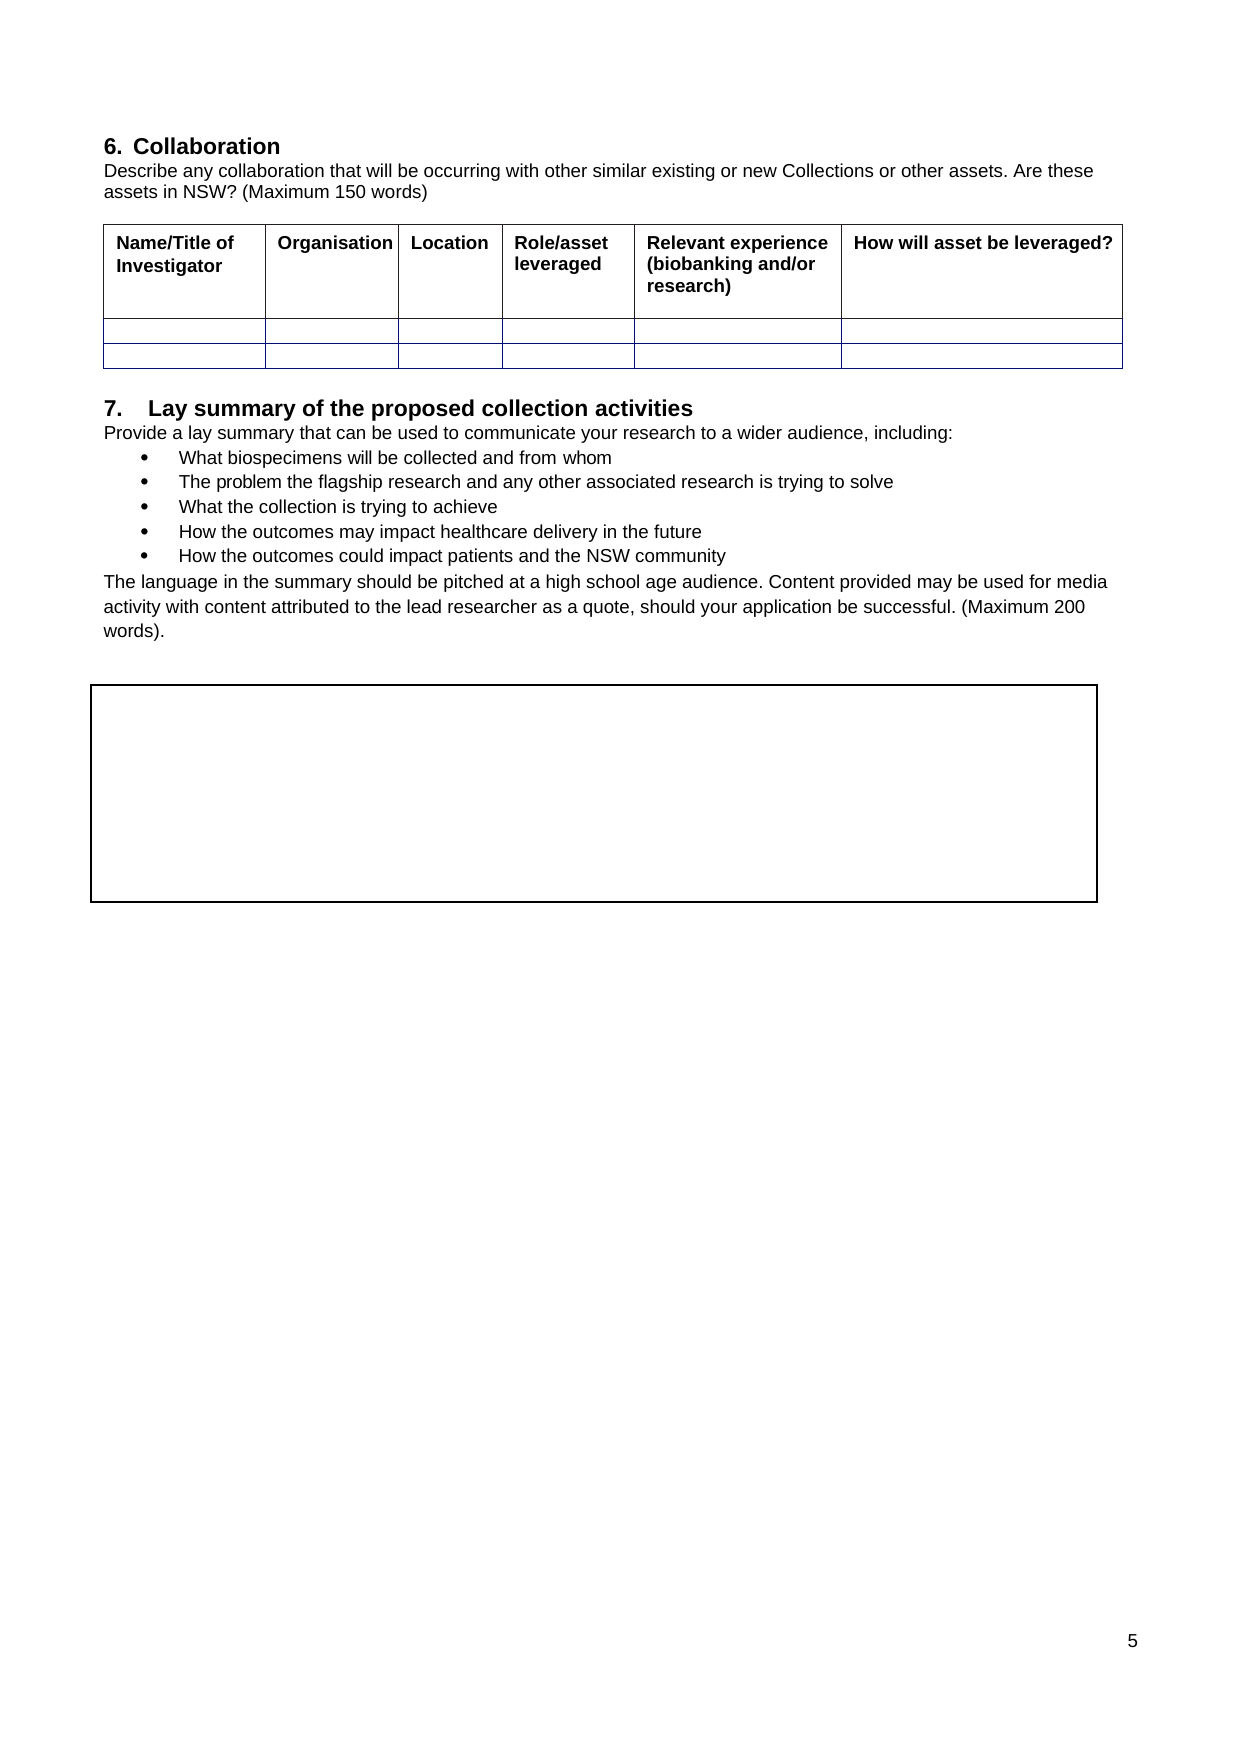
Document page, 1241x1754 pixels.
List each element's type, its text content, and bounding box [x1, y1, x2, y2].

table_cell [503, 344, 634, 368]
table_cell [266, 319, 398, 343]
table_header How will asset be leveraged? [842, 225, 1122, 318]
table_cell [266, 344, 398, 368]
list What biospecimens will be collected and from whom [141, 447, 1161, 468]
table_cell [503, 319, 634, 343]
text Describe any collaboration that will be occurring with other similar existing or new Collections or other assets. Are these assets in NSW? (Maximum 150 words) [103, 159, 1096, 202]
list How the outcomes could impact patients and the NSW community [141, 545, 1161, 567]
table_cell [635, 319, 841, 343]
table_cell [399, 344, 502, 368]
table_cell [104, 319, 265, 343]
table_cell [842, 344, 1122, 368]
table_cell [842, 319, 1122, 343]
text Provide a lay summary that can be used to communicate your research to a wider audience, including: [103, 422, 1116, 443]
list The problem the flagship research and any other associated research is trying to solve [141, 471, 1161, 493]
table_header Role/asset leveraged [503, 225, 634, 318]
table_header Location [399, 225, 502, 318]
table_header Organisation [266, 225, 398, 318]
table_cell [104, 344, 265, 368]
table_header Relevant experience (biobanking and/or research) [635, 225, 841, 318]
table_header Name/Title of Investigator [104, 225, 265, 318]
subtitle Lay summary of the proposed collection activities [103, 395, 1161, 421]
table_cell [635, 344, 841, 368]
list What the collection is trying to achieve [141, 496, 1161, 518]
list How the outcomes may impact healthcare delivery in the future [141, 521, 1161, 542]
text The language in the summary should be pitched at a high school age audience. Content provided may be used for media activity with content attributed to the lead researcher as a quote, should your application be successful. (Maximum 200 words). [103, 571, 1109, 642]
subtitle Collaboration [103, 133, 1161, 159]
table_cell [399, 319, 502, 343]
